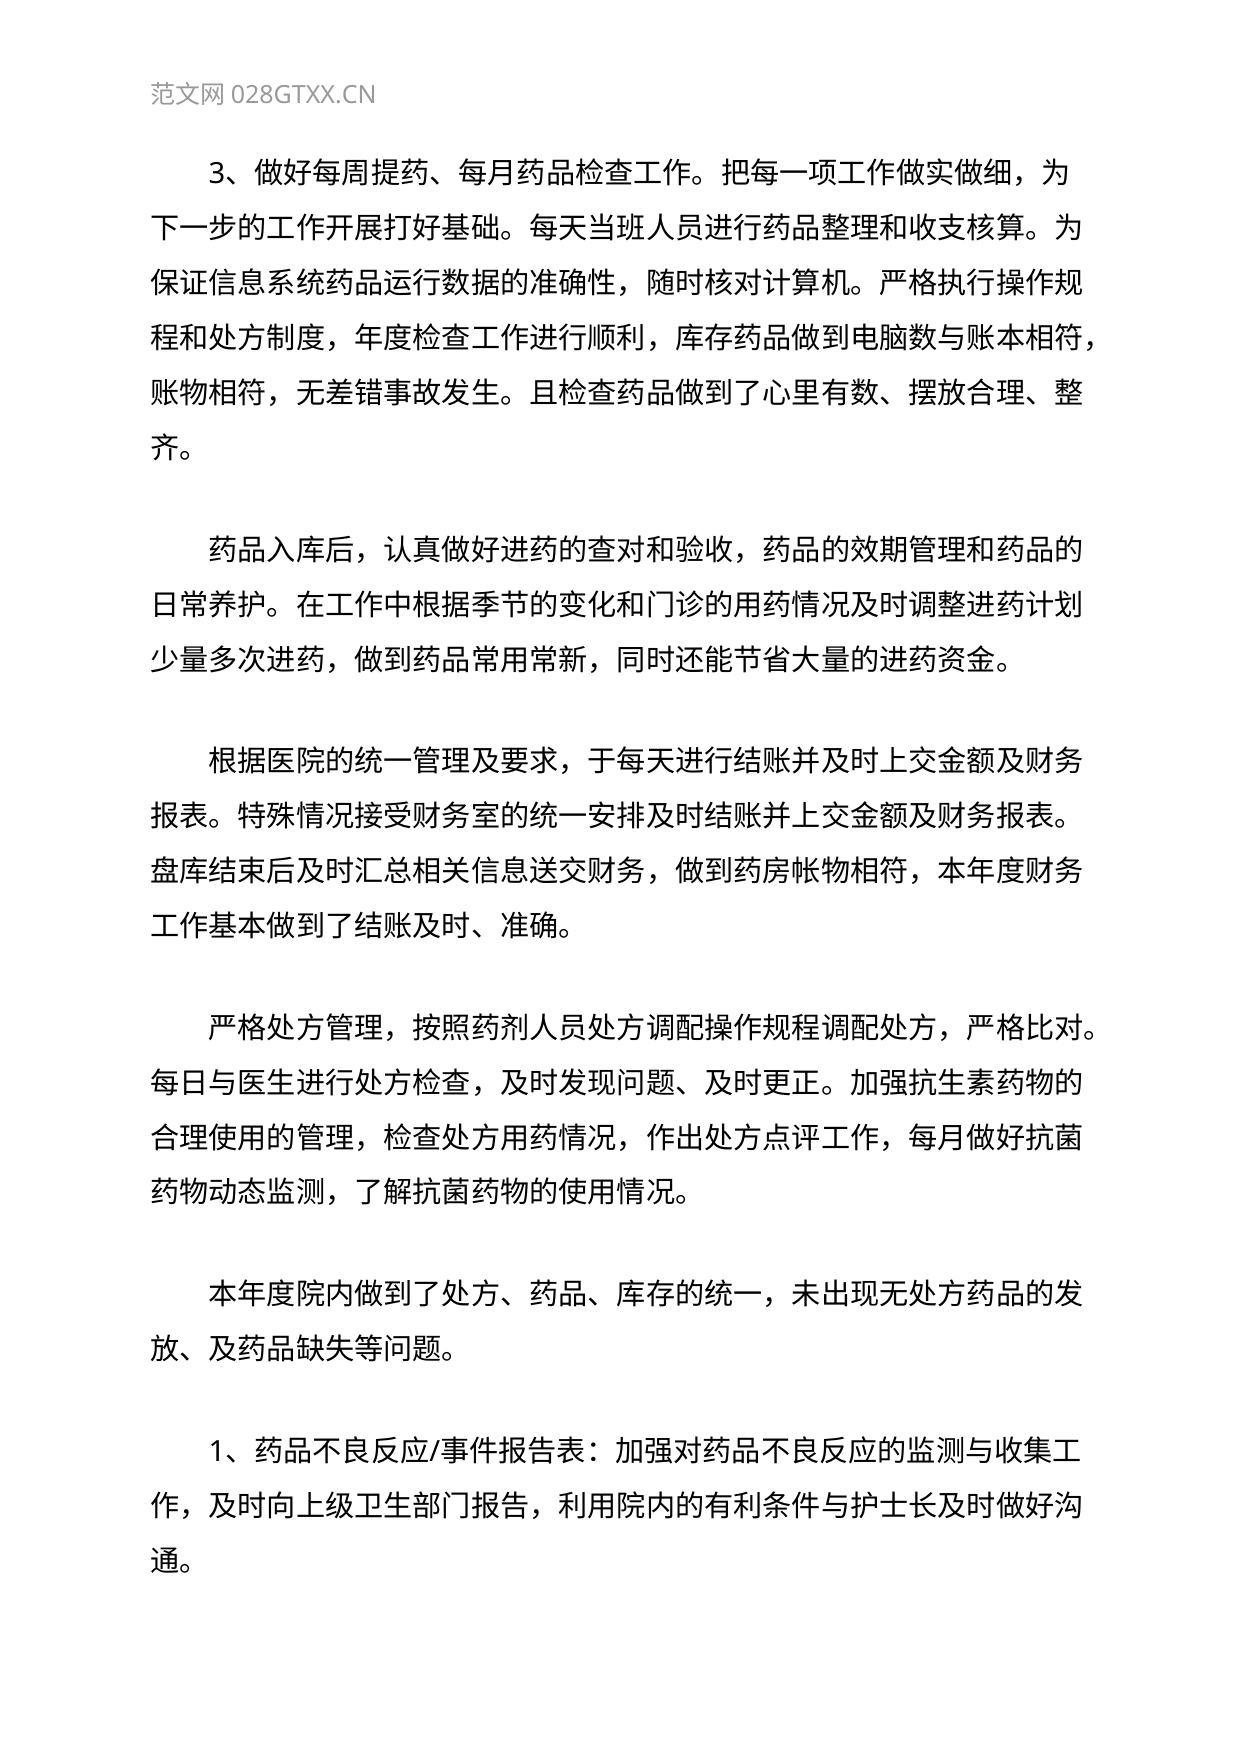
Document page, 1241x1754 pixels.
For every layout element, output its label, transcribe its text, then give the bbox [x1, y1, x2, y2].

text 1、药品不良反应/事件报告表：加强对药品不良反应的监测与收集工作，及时向上级卫生部门报告，利用院内的有利条件与护士长及时做好沟通。 [150, 1427, 1090, 1580]
text 药品入库后，认真做好进药的查对和验收，药品的效期管理和药品的日常养护。在工作中根据季节的变化和门诊的用药情况及时调整进药计划少量多次进药，做到药品常用常新，同时还能节省大量的进药资金。 [150, 526, 1090, 678]
text 本年度院内做到了处方、药品、库存的统一，未出现无处方药品的发放、及药品缺失等问题。 [150, 1271, 1090, 1368]
text 3、做好每周提药、每月药品检查工作。把每一项工作做实做细，为下一步的工作开展打好基础。每天当班人员进行药品整理和收支核算。为保证信息系统药品运行数据的准确性，随时核对计算机。严格执行操作规程和处方制度，年度检查工作进行顺利，库存药品做到电脑数与账本相符，账物相符，无差错事故发生。且检查药品做到了心里有数、摆放合理、整齐。 [150, 150, 1090, 467]
text 根据医院的统一管理及要求，于每天进行结账并及时上交金额及财务报表。特殊情况接受财务室的统一安排及时结账并上交金额及财务报表。盘库结束后及时汇总相关信息送交财务，做到药房帐物相符，本年度财务工作基本做到了结账及时、准确。 [150, 738, 1090, 945]
text 严格处方管理，按照药剂人员处方调配操作规程调配处方，严格比对。每日与医生进行处方检查，及时发现问题、及时更正。加强抗生素药物的合理使用的管理，检查处方用药情况，作出处方点评工作，每月做好抗菌药物动态监测，了解抗菌药物的使用情况。 [150, 1004, 1090, 1211]
